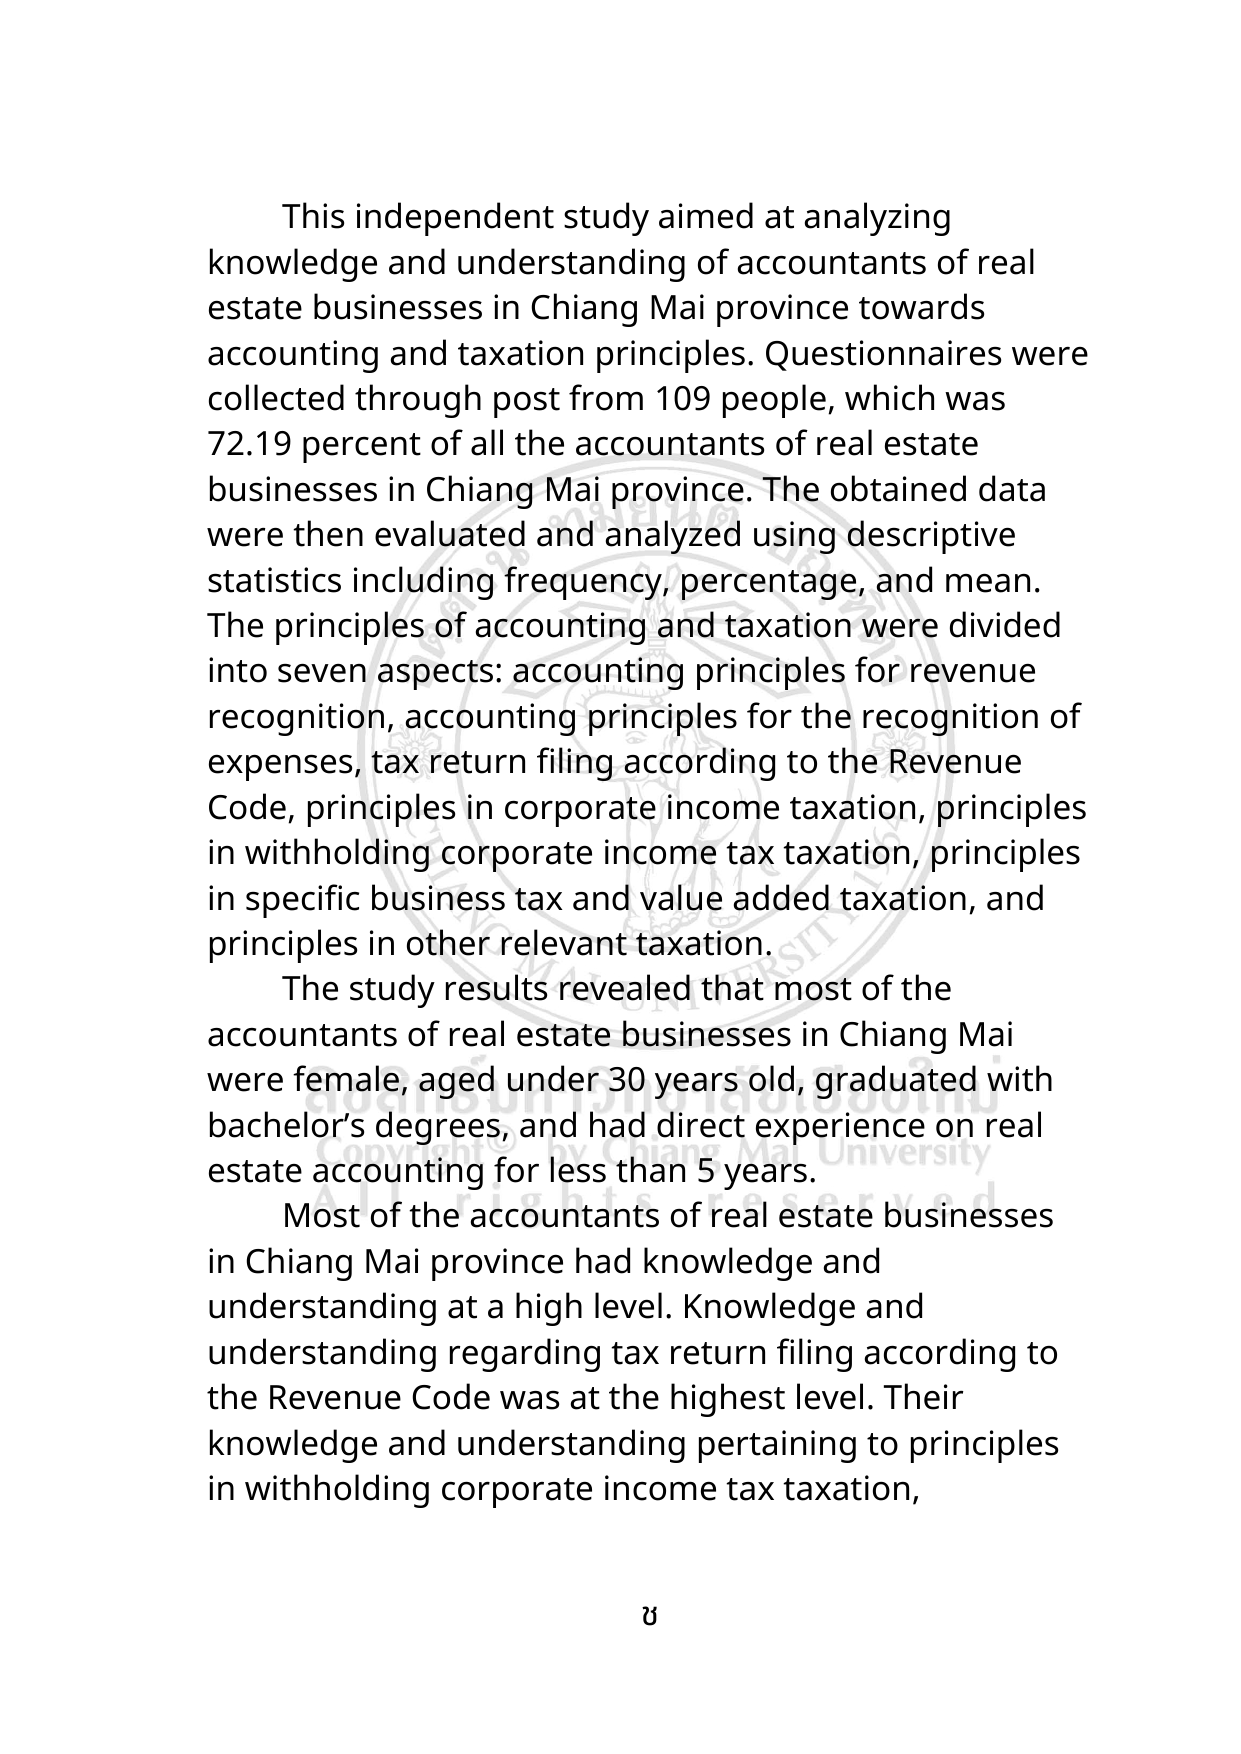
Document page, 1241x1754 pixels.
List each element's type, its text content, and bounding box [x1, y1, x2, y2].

text The study results revealed that most of the accountants of real estate businesses in Chiang Mai were female, aged under 30 years old, graduated with bachelor’s degrees, and had direct experience on real estate accounting for less than 5 years. [207, 965, 1092, 1192]
text This independent study aimed at analyzing knowledge and understanding of accountants of real estate businesses in Chiang Mai province towards accounting and taxation principles. Questionnaires were collected through post from 109 people, which was 72.19 percent of all the accountants of real estate businesses in Chiang Mai province. The obtained data were then evaluated and analyzed using descriptive statistics including frequency, percentage, and mean. The principles of accounting and taxation were divided into seven aspects: accounting principles for revenue recognition, accounting principles for the recognition of expenses, tax return filing according to the Revenue Code, principles in corporate income taxation, principles in withholding corporate income tax taxation, principles in specific business tax and value added taxation, and principles in other relevant taxation. [207, 193, 1092, 965]
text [207, 1192, 1092, 1510]
